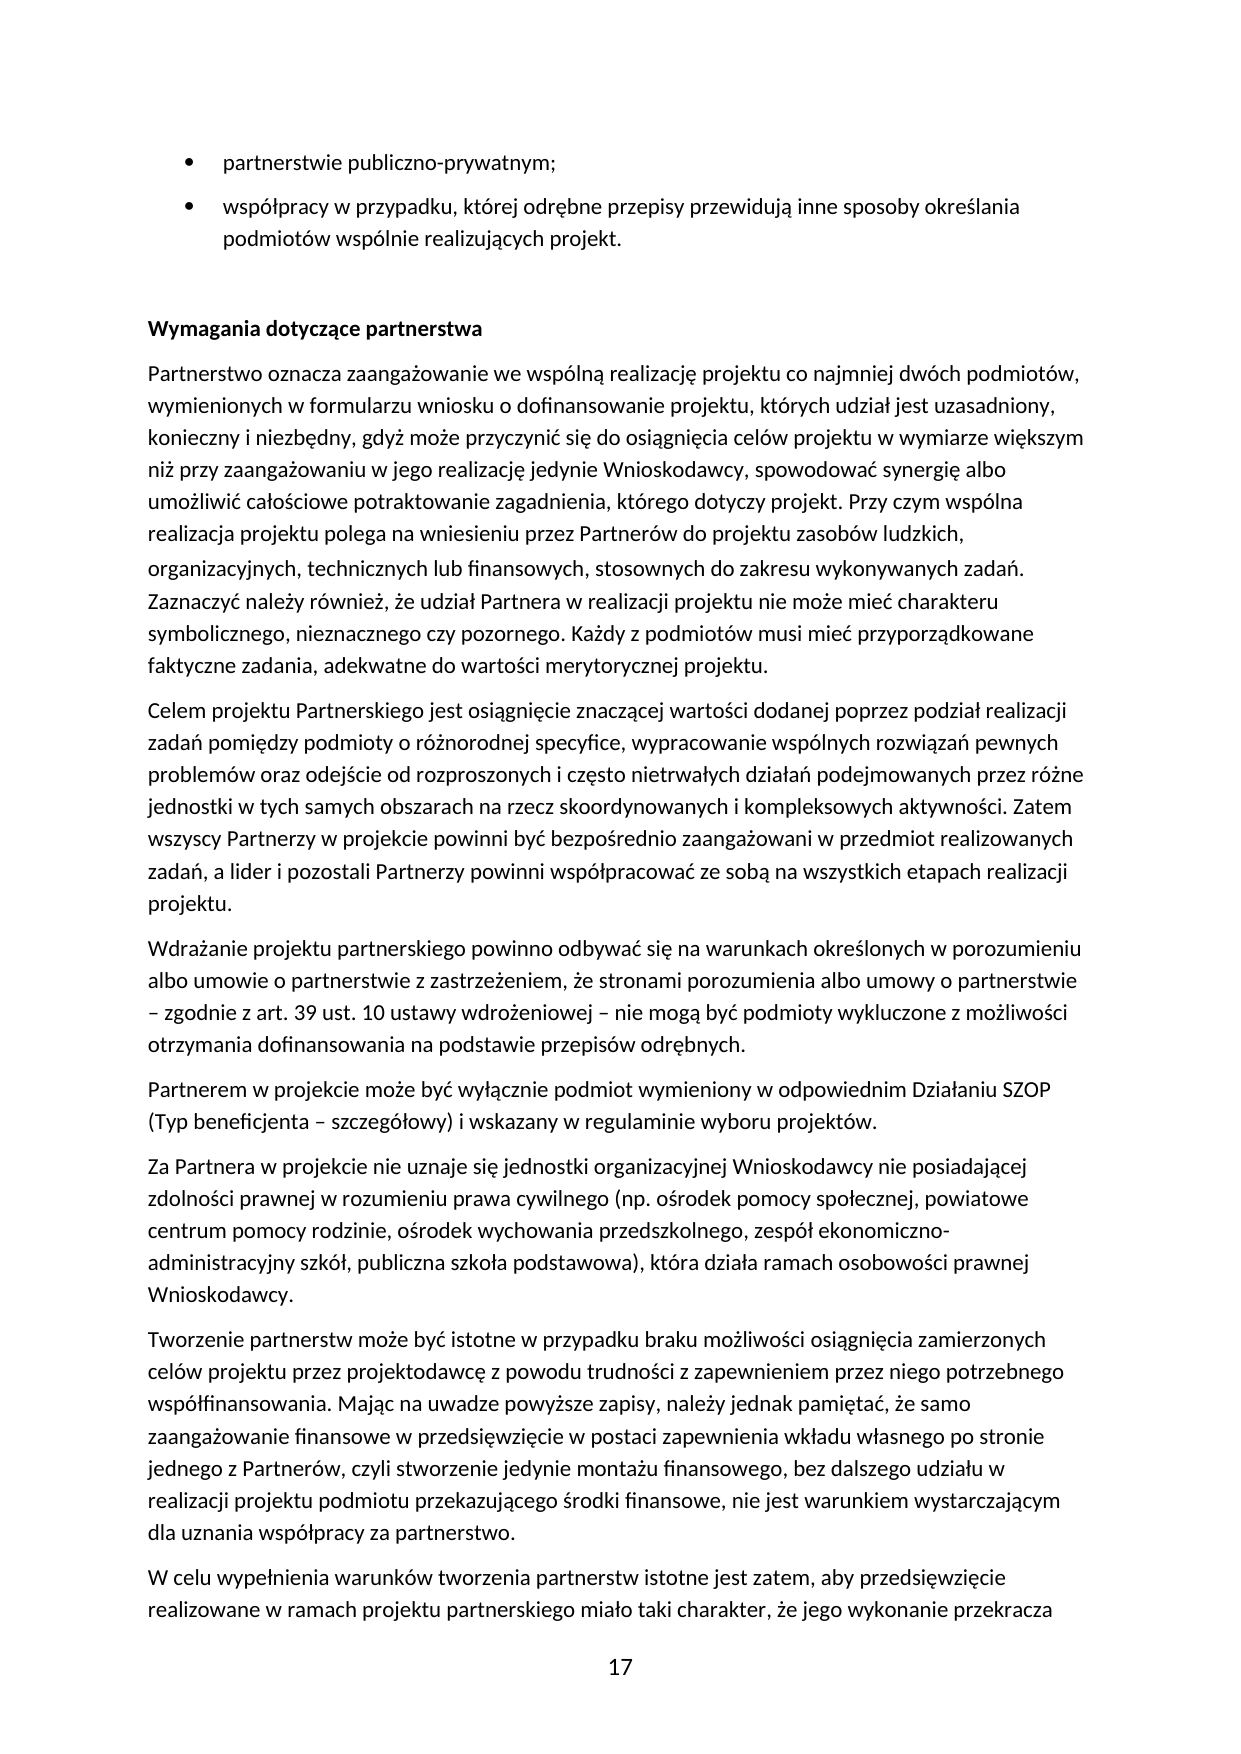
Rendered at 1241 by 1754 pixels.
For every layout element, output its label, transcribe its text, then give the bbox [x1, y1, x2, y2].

text Celem projektu Partnerskiego jest osiągnięcie znaczącej wartości dodanej poprzez podział realizacji zadań pomiędzy podmioty o różnorodnej specyfice, wypracowanie wspólnych rozwiązań pewnych problemów oraz odejście od rozproszonych i często nietrwałych działań podejmowanych przez różne jednostki w tych samych obszarach na rzecz skoordynowanych i kompleksowych aktywności. Zatem wszyscy Partnerzy w projekcie powinni być bezpośrednio zaangażowani w przedmiot realizowanych zadań, a lider i pozostali Partnerzy powinni współpracować ze sobą na wszystkich etapach realizacji projektu. [148, 696, 1092, 917]
text Wymagania dotyczące partnerstwa [148, 314, 1092, 342]
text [148, 1563, 1092, 1623]
text Tworzenie partnerstw może być istotne w przypadku braku możliwości osiągnięcia zamierzonych celów projektu przez projektodawcę z powodu trudności z zapewnieniem przez niego potrzebnego współfinansowania. Mając na uwadze powyższe zapisy, należy jednak pamiętać, że samo zaangażowanie finansowe w przedsięwzięcie w postaci zapewnienia wkładu własnego po stronie jednego z Partnerów, czyli stworzenie jedynie montażu finansowego, bez dalszego udziału w realizacji projektu podmiotu przekazującego środki finansowe, nie jest warunkiem wystarczającym dla uznania współpracy za partnerstwo. [148, 1325, 1092, 1546]
list współpracy w przypadku, której odrębne przepisy przewidują inne sposoby określania podmiotów wspólnie realizujących projekt. [185, 192, 1092, 253]
text Partnerem w projekcie może być wyłącznie podmiot wymieniony w odpowiednim Działaniu SZOP (Typ beneficjenta – szczegółowy) i wskazany w regulaminie wyboru projektów. [148, 1075, 1092, 1135]
text Partnerstwo oznacza zaangażowanie we wspólną realizację projektu co najmniej dwóch podmiotów, wymienionych w formularzu wniosku o dofinansowanie projektu, których udział jest uzasadniony, konieczny i niezbędny, gdyż może przyczynić się do osiągnięcia celów projektu w wymiarze większym niż przy zaangażowaniu w jego realizację jedynie Wnioskodawcy, spowodować synergię albo umożliwić całościowe potraktowanie zagadnienia, którego dotyczy projekt. Przy czym wspólna realizacja projektu polega na wniesieniu przez Partnerów do projektu zasobów ludzkich, organizacyjnych, technicznych lub finansowych, stosownych do zakresu wykonywanych zadań. Zaznaczyć należy również, że udział Partnera w realizacji projektu nie może mieć charakteru symbolicznego, nieznacznego czy pozornego. Każdy z podmiotów musi mieć przyporządkowane faktyczne zadania, adekwatne do wartości merytorycznej projektu. [148, 359, 1092, 679]
list partnerstwie publiczno-prywatnym; [185, 148, 1092, 176]
text Za Partnera w projekcie nie uznaje się jednostki organizacyjnej Wnioskodawcy nie posiadającej zdolności prawnej w rozumieniu prawa cywilnego (np. ośrodek pomocy społecznej, powiatowe centrum pomocy rodzinie, ośrodek wychowania przedszkolnego, zespół ekonomiczno-administracyjny szkół, publiczna szkoła podstawowa), która działa ramach osobowości prawnej Wnioskodawcy. [148, 1152, 1092, 1308]
text Wdrażanie projektu partnerskiego powinno odbywać się na warunkach określonych w porozumieniu albo umowie o partnerstwie z zastrzeżeniem, że stronami porozumienia albo umowy o partnerstwie – zgodnie z art. 39 ust. 10 ustawy wdrożeniowej – nie mogą być podmioty wykluczone z możliwości otrzymania dofinansowania na podstawie przepisów odrębnych. [148, 934, 1092, 1058]
